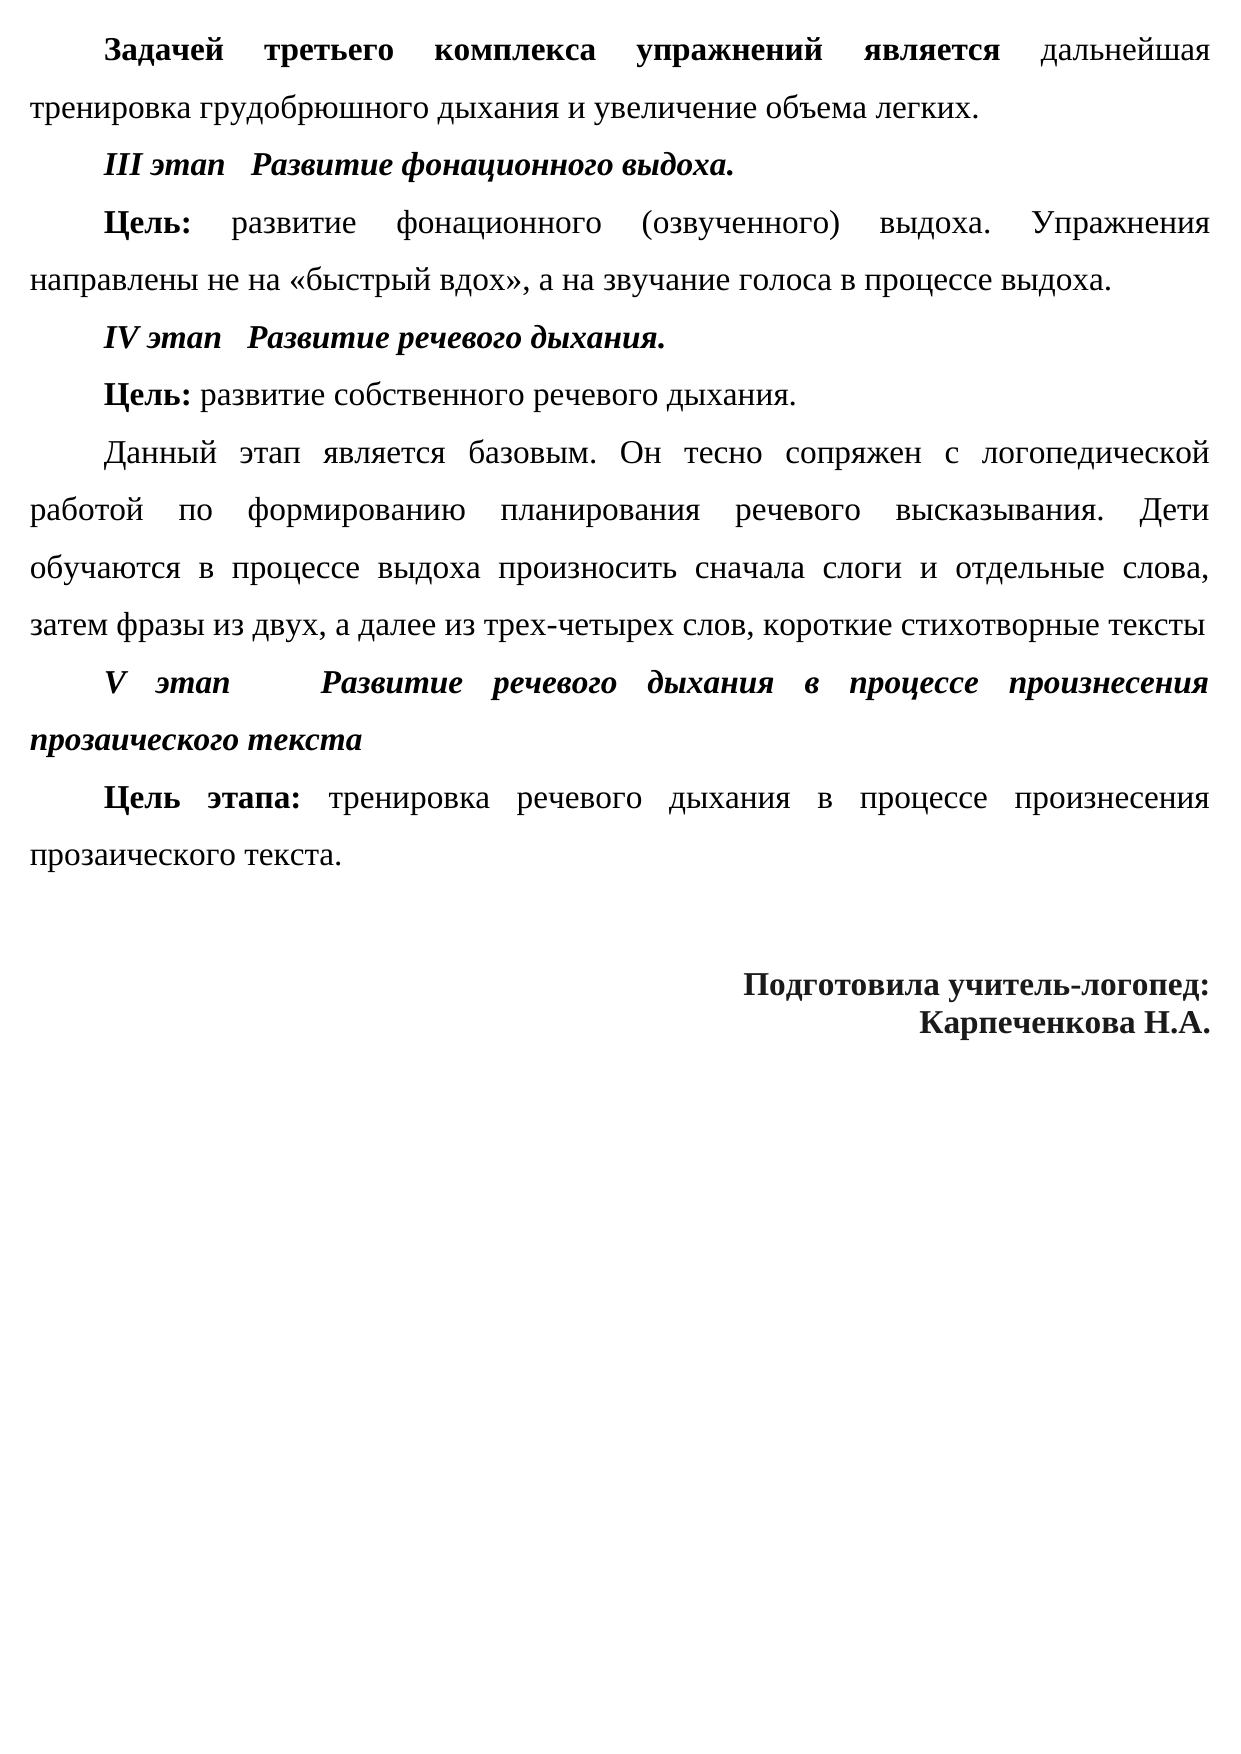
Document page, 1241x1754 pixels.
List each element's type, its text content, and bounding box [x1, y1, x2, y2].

text Цель: развитие фонационного (озвученного) выдоха. Упражнения направлены не на «быстрый вдох», а на звучание голоса в процессе выдоха. [29, 202, 1211, 298]
text IV этап Развитие речевого дыхания. [29, 317, 1211, 355]
text Цель этапа: тренировка речевого дыхания в процессе произнесения прозаического текста. [29, 777, 1211, 873]
text V этап Развитие речевого дыхания в процессе произнесения прозаического текста [29, 662, 1211, 758]
text Задачей третьего комплекса упражнений является дальнейшая тренировка грудобрюшного дыхания и увеличение объема легких. [29, 29, 1211, 125]
text Карпеченкова Н.А. [29, 1002, 1211, 1041]
text Подготовила учитель-логопед: [29, 964, 1211, 1002]
text III этап Развитие фонационного выдоха. [29, 144, 1211, 183]
text Цель: развитие собственного речевого дыхания. [29, 374, 1211, 413]
text Данный этап является базовым. Он тесно сопряжен с логопедической работой по формированию планирования речевого высказывания. Дети обучаются в процессе выдоха произносить сначала слоги и отдельные слова, затем фразы из двух, а далее из трех-четырех слов, короткие стихотворные тексты [29, 432, 1211, 643]
